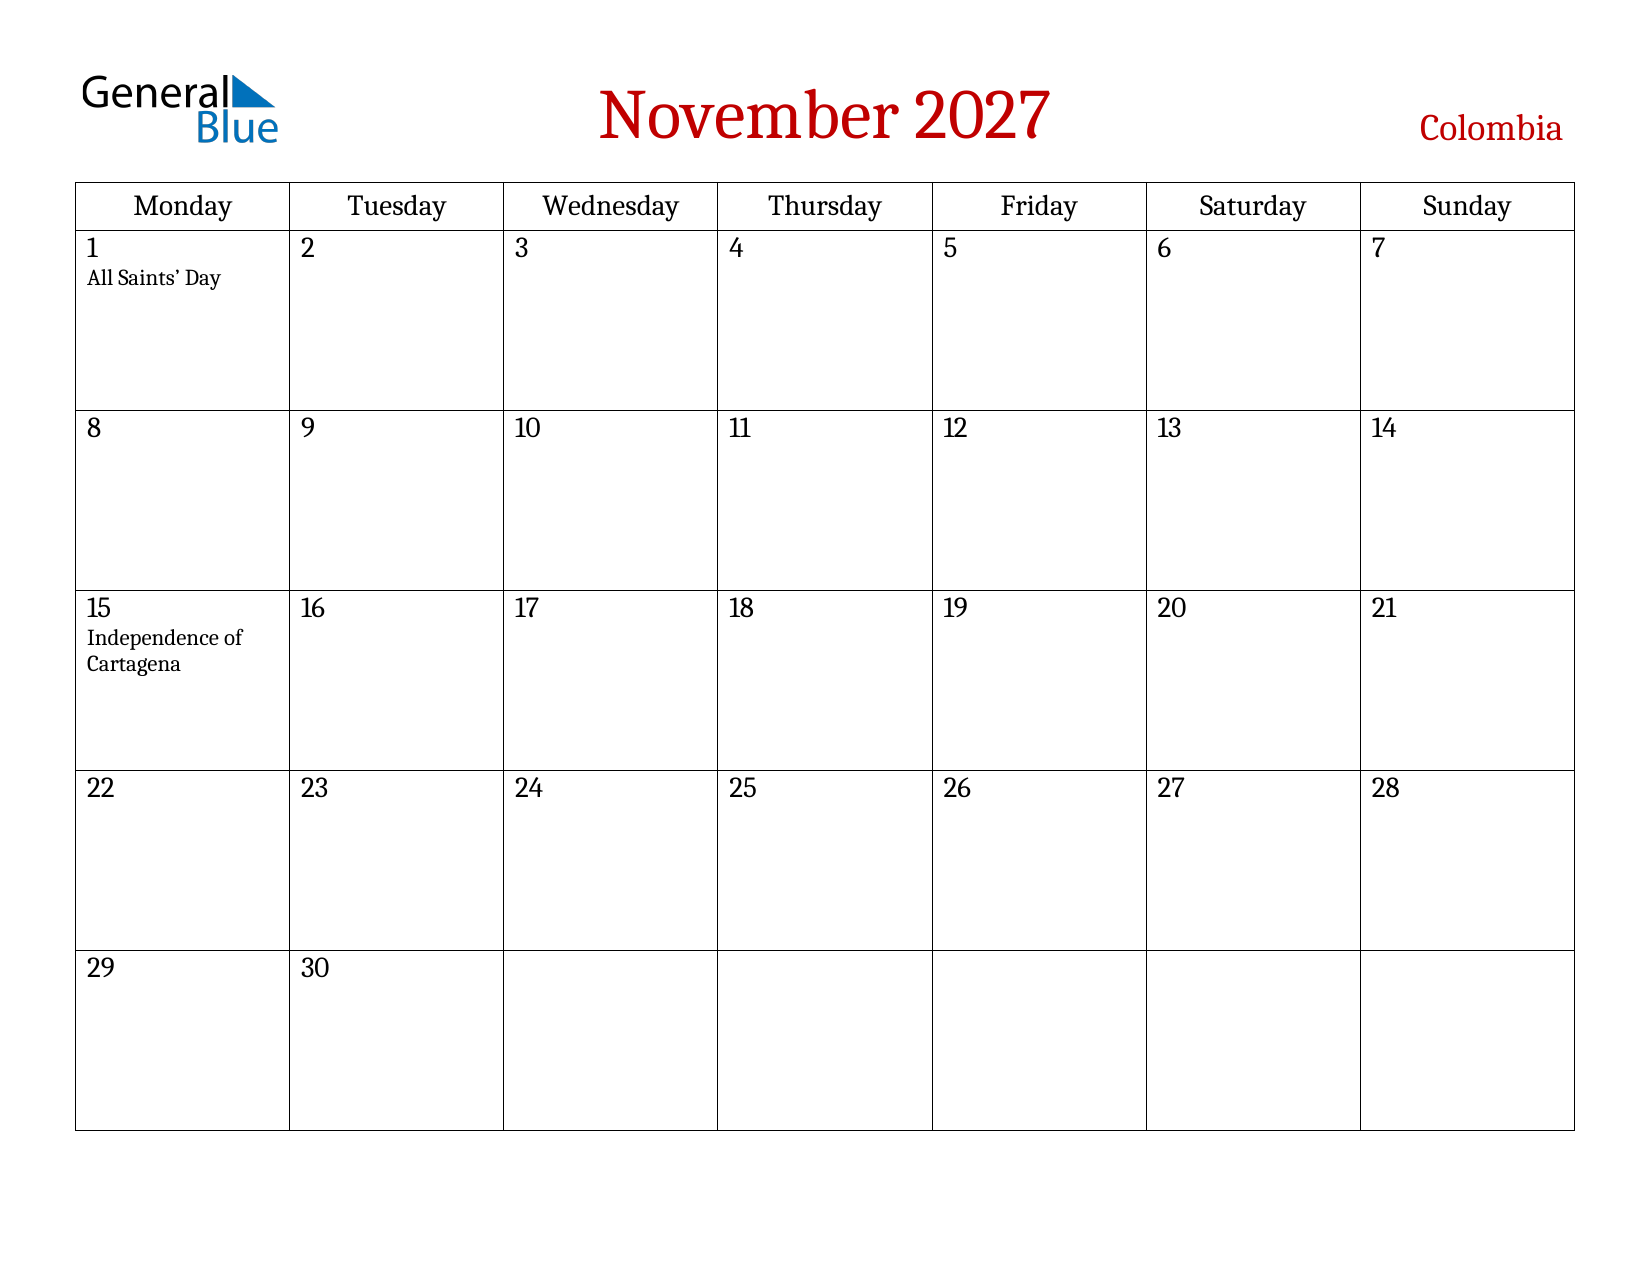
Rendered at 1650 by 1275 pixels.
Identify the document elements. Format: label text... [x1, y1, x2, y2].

table_cell All Saints’ Day [76, 265, 289, 410]
table_cell [290, 445, 503, 590]
picture [82, 75, 278, 143]
table_cell [718, 985, 932, 1130]
table_cell [933, 265, 1146, 410]
table_cell [1361, 625, 1574, 770]
table_cell 30 [290, 951, 503, 985]
table_cell [1361, 985, 1574, 1130]
table_cell 15 [76, 591, 289, 625]
table_cell [76, 985, 289, 1130]
table_cell [933, 985, 1146, 1130]
table_cell 1 [76, 231, 289, 264]
table_cell 4 [718, 231, 932, 264]
table_cell [718, 805, 932, 950]
table_cell 7 [1361, 231, 1574, 264]
table_cell [718, 265, 932, 410]
table_cell [1147, 805, 1360, 950]
table_cell Independence of Cartagena [76, 625, 289, 770]
table_cell 17 [504, 591, 717, 625]
table_cell Sunday [1361, 183, 1574, 230]
table_cell 13 [1147, 411, 1360, 444]
table_cell 12 [933, 411, 1146, 444]
table_cell 24 [504, 771, 717, 805]
table_header November 2027 [504, 75, 1146, 182]
table_cell [1147, 625, 1360, 770]
table_cell [718, 625, 932, 770]
table_cell 26 [933, 771, 1146, 805]
table_header [76, 75, 503, 182]
table_cell 28 [1361, 771, 1574, 805]
table_cell 3 [504, 231, 717, 264]
table_cell [718, 445, 932, 590]
table_cell [933, 951, 1146, 985]
table_cell Tuesday [290, 183, 503, 230]
table_cell [290, 985, 503, 1130]
table_cell [1147, 985, 1360, 1130]
table_cell 22 [76, 771, 289, 805]
table_cell 16 [290, 591, 503, 625]
table_cell [1361, 951, 1574, 985]
table_cell 29 [76, 951, 289, 985]
table_cell 25 [718, 771, 932, 805]
table_cell 20 [1147, 591, 1360, 625]
table_cell 21 [1361, 591, 1574, 625]
table_cell [933, 625, 1146, 770]
table_header Colombia [1146, 75, 1574, 182]
table_cell [504, 951, 717, 985]
table_cell [1361, 805, 1574, 950]
table_cell [504, 985, 717, 1130]
table_cell [933, 445, 1146, 590]
table_cell [504, 805, 717, 950]
table_cell [290, 265, 503, 410]
table_cell [290, 625, 503, 770]
table_cell [504, 625, 717, 770]
table_cell 5 [933, 231, 1146, 264]
table_cell [1361, 265, 1574, 410]
table_cell [290, 805, 503, 950]
table_cell [76, 805, 289, 950]
table_cell 9 [290, 411, 503, 444]
table_cell [1147, 951, 1360, 985]
table_cell 2 [290, 231, 503, 264]
table_cell [504, 445, 717, 590]
table_cell 18 [718, 591, 932, 625]
table_cell Monday [76, 183, 289, 230]
table_cell [504, 265, 717, 410]
table_cell [1147, 445, 1360, 590]
table_cell 19 [933, 591, 1146, 625]
table_cell Saturday [1147, 183, 1360, 230]
table_cell [1361, 445, 1574, 590]
table_cell 6 [1147, 231, 1360, 264]
table_cell Friday [933, 183, 1146, 230]
table_cell 10 [504, 411, 717, 444]
table_cell 23 [290, 771, 503, 805]
table_cell [718, 951, 932, 985]
table_cell [1147, 265, 1360, 410]
table_cell 27 [1147, 771, 1360, 805]
table_cell [933, 805, 1146, 950]
table_cell 11 [718, 411, 932, 444]
table_cell 14 [1361, 411, 1574, 444]
table_cell 8 [76, 411, 289, 444]
table_cell [76, 445, 289, 590]
table_cell Thursday [718, 183, 932, 230]
table_cell Wednesday [504, 183, 717, 230]
